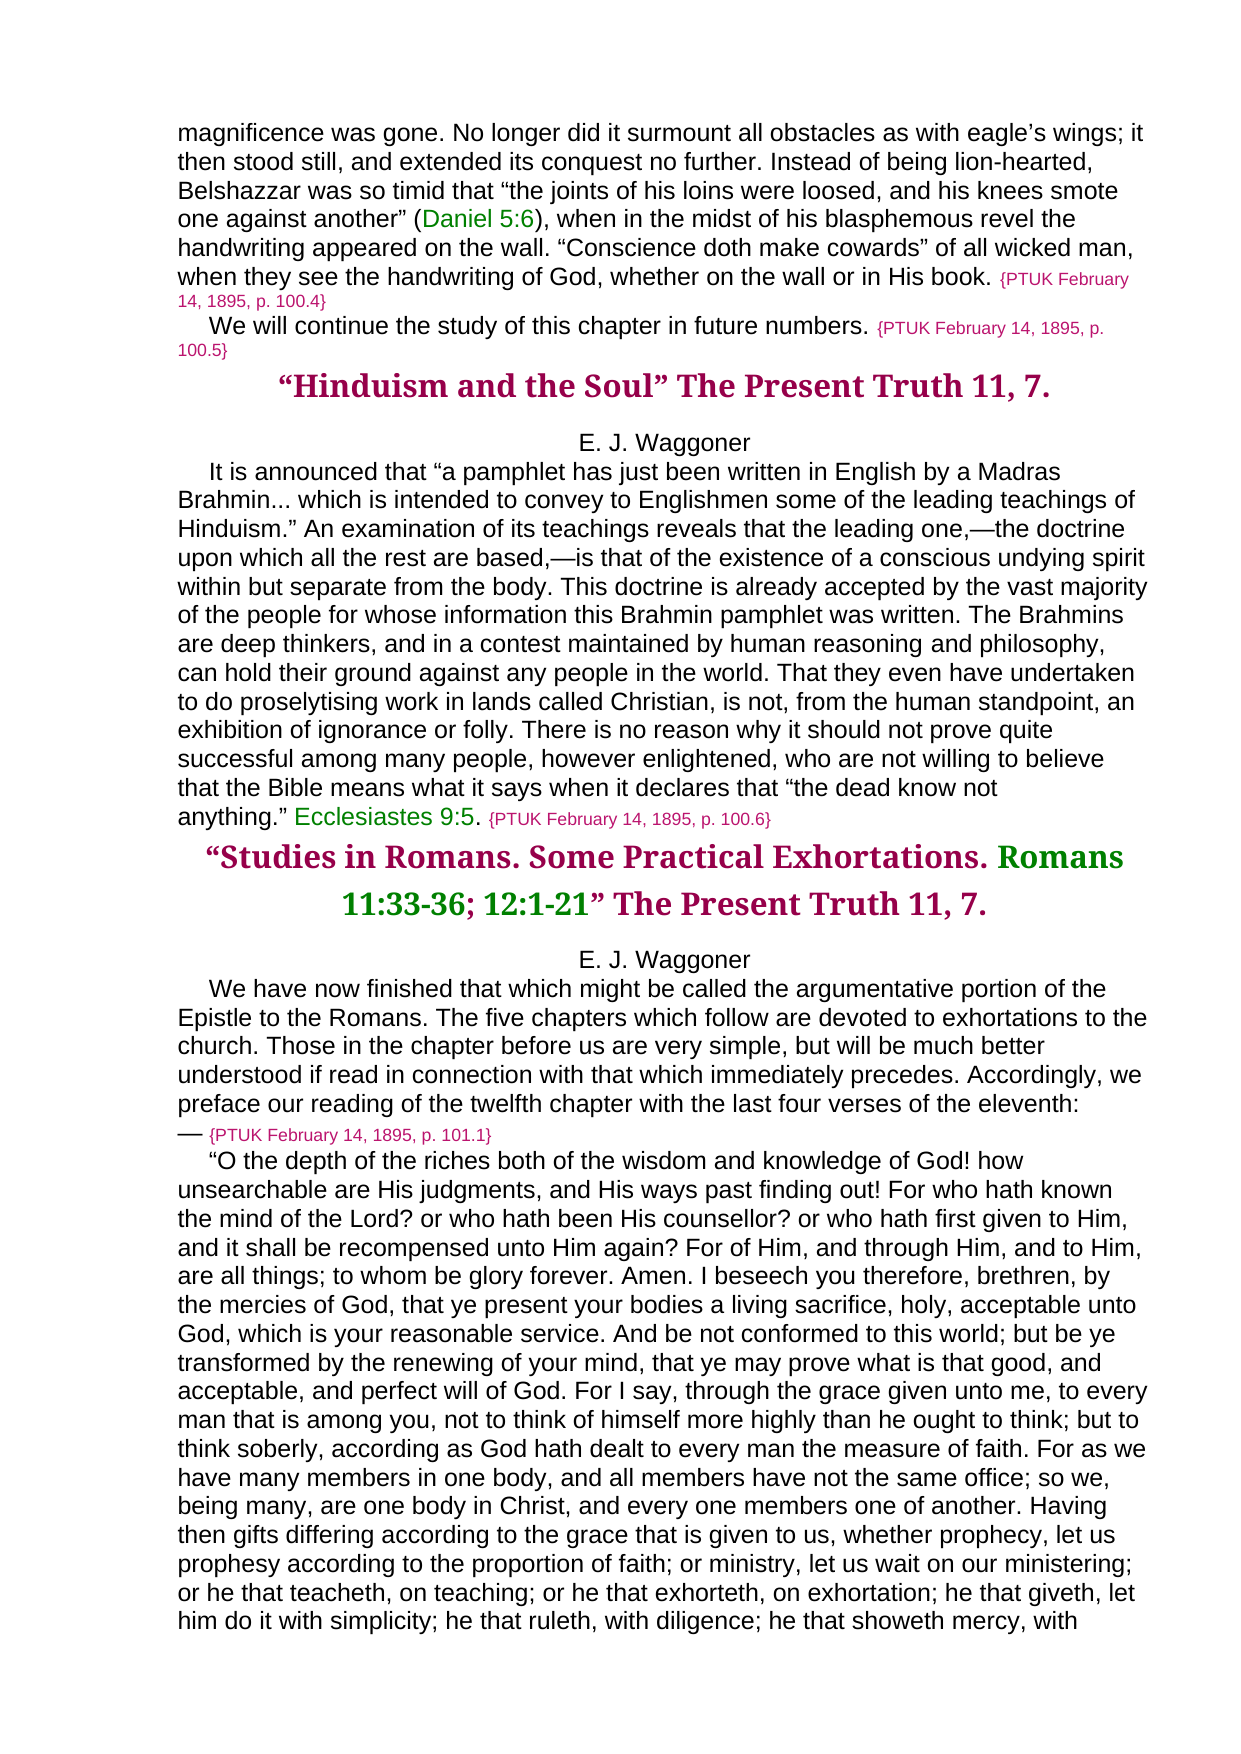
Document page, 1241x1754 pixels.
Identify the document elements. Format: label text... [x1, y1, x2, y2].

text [177, 118, 1152, 311]
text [177, 1146, 1152, 1635]
text It is announced that “a pamphlet has just been written in English by a Madras Brahmin... which is intended to convey to Englishmen some of the leading teachings of Hinduism.” An examination of its teachings reveals that the leading one,—the doctrine upon which all the rest are based,—is that of the existence of a conscious undying spirit within but separate from the body. This doctrine is already accepted by the vast majority of the people for whose information this Brahmin pamphlet was written. The Brahmins are deep thinkers, and in a contest maintained by human reasoning and philosophy, can hold their ground against any people in the world. That they even have undertaken to do proselytising work in lands called Christian, is not, from the human standpoint, an exhibition of ignorance or folly. There is no reason why it should not prove quite successful among many people, however enlightened, who are not willing to believe that the Bible means what it says when it declares that “the dead know not anything.” Ecclesiastes 9:5. {PTUK February 14, 1895, p. 100.6} [177, 457, 1152, 830]
text “Studies in Romans. Some Practical Exhortations. Romans 11:33-36; 12:1-21” The Present Truth 11, 7. [177, 830, 1152, 924]
text We have now finished that which might be called the argumentative portion of the Epistle to the Romans. The five chapters which follow are devoted to exhortations to the church. Those in the chapter before us are very simple, but will be much better understood if read in connection with that which immediately precedes. Accordingly, we preface our reading of the twelfth chapter with the last four verses of the eleventh:— {PTUK February 14, 1895, p. 101.1} [177, 974, 1152, 1146]
text E. J. Waggoner [177, 945, 1152, 974]
text “Hinduism and the Soul” The Present Truth 11, 7. [177, 360, 1152, 407]
text E. J. Waggoner [177, 428, 1152, 457]
text We will continue the study of this chapter in future numbers. {PTUK February 14, 1895, p. 100.5} [177, 311, 1152, 360]
